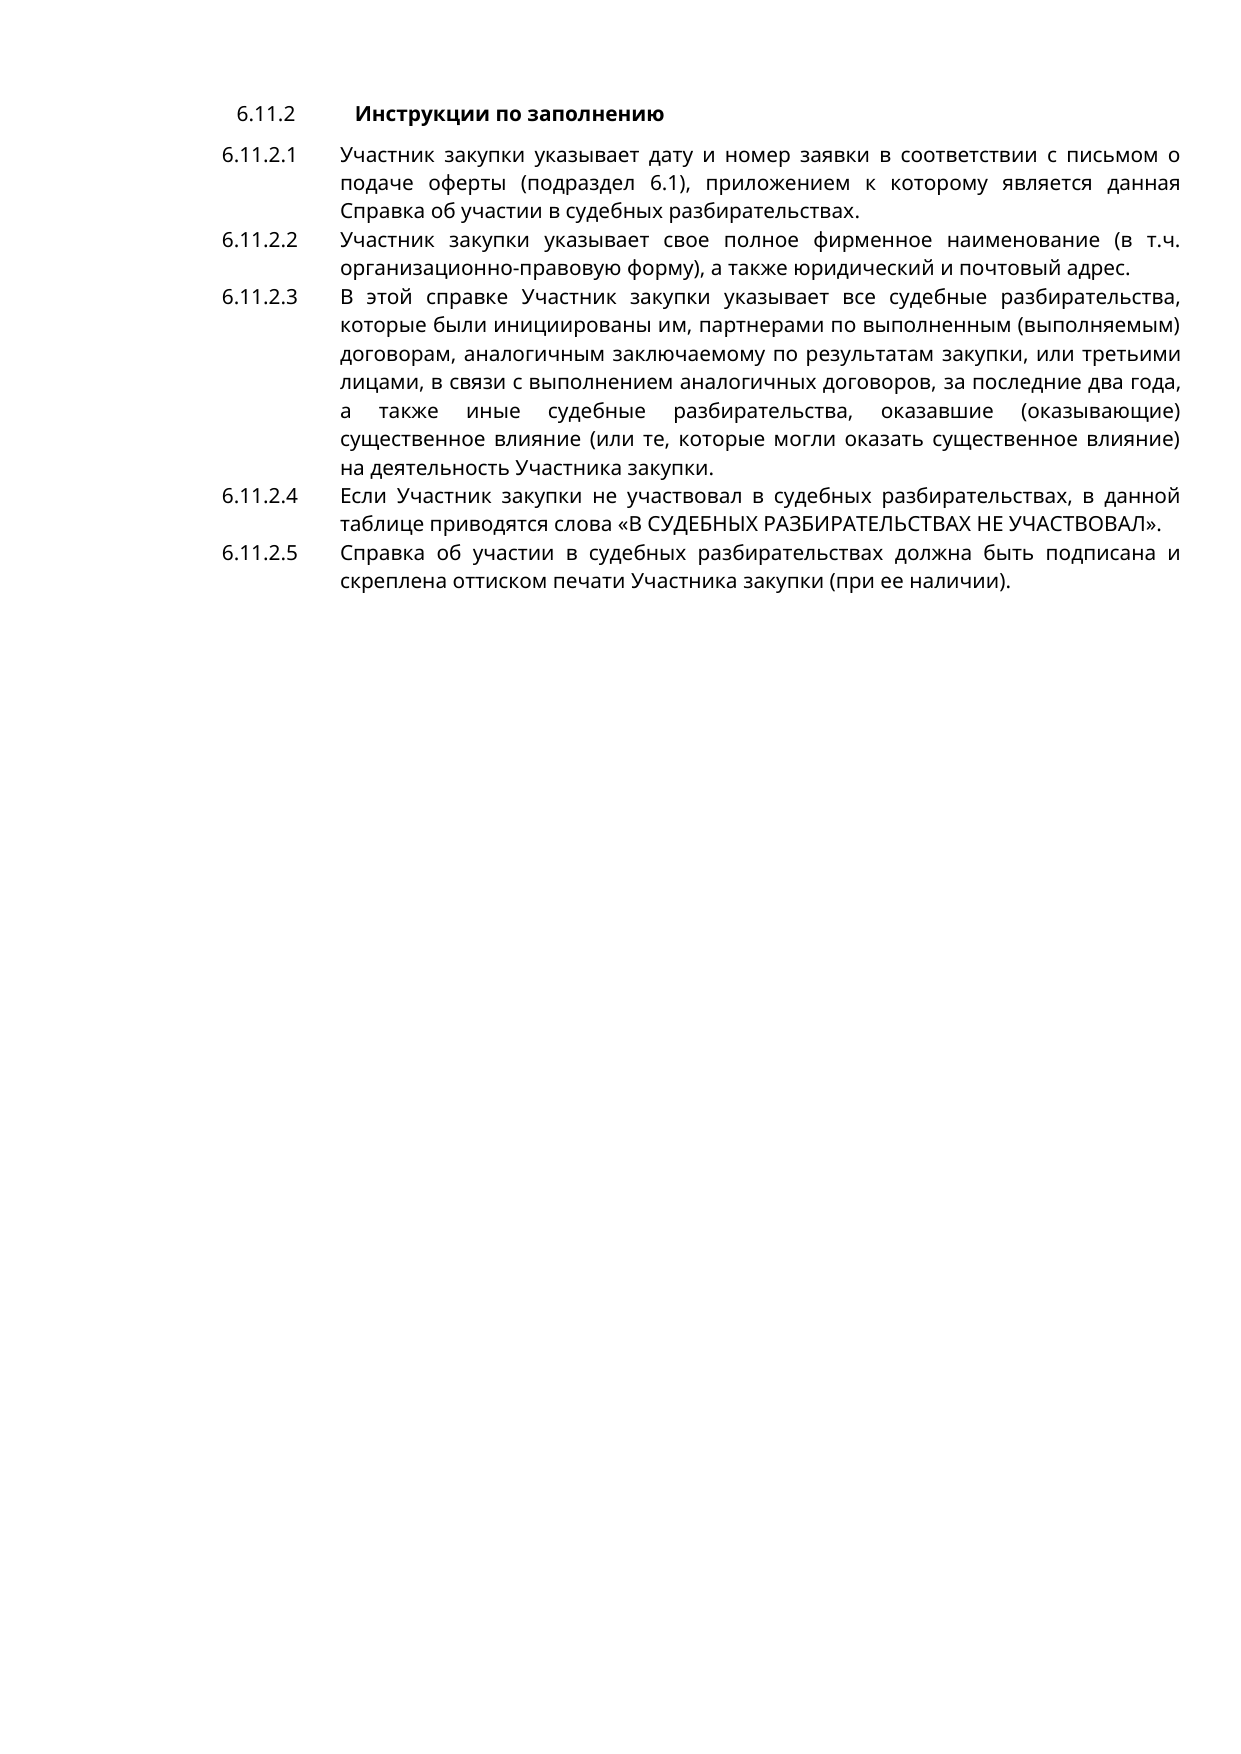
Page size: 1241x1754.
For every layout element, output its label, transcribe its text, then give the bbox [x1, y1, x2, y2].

list Инструкции по заполнению [236, 99, 1181, 127]
list Если Участник закупки не участвовал в судебных разбирательствах, в данной таблице приводятся слова «В СУДЕБНЫХ РАЗБИРАТЕЛЬСТВАХ НЕ УЧАСТВОВАЛ». [222, 481, 1181, 538]
list Справка об участии в судебных разбирательствах должна быть подписана и скреплена оттиском печати Участника закупки (при ее наличии). [222, 538, 1181, 595]
list В этой справке Участник закупки указывает все судебные разбирательства, которые были инициированы им, партнерами по выполненным (выполняемым) договорам, аналогичным заключаемому по результатам закупки, или третьими лицами, в связи с выполнением аналогичных договоров, за последние два года, а также иные судебные разбирательства, оказавшие (оказывающие) существенное влияние (или те, которые могли оказать существенное влияние) на деятельность Участника закупки. [222, 282, 1181, 481]
list Участник закупки указывает дату и номер заявки в соответствии с письмом о подаче оферты (подраздел 6.1), приложением к которому является данная Справка об участии в судебных разбирательствах. [222, 140, 1181, 225]
list Участник закупки указывает свое полное фирменное наименование (в т.ч. организационно-правовую форму), а также юридический и почтовый адрес. [222, 225, 1181, 282]
